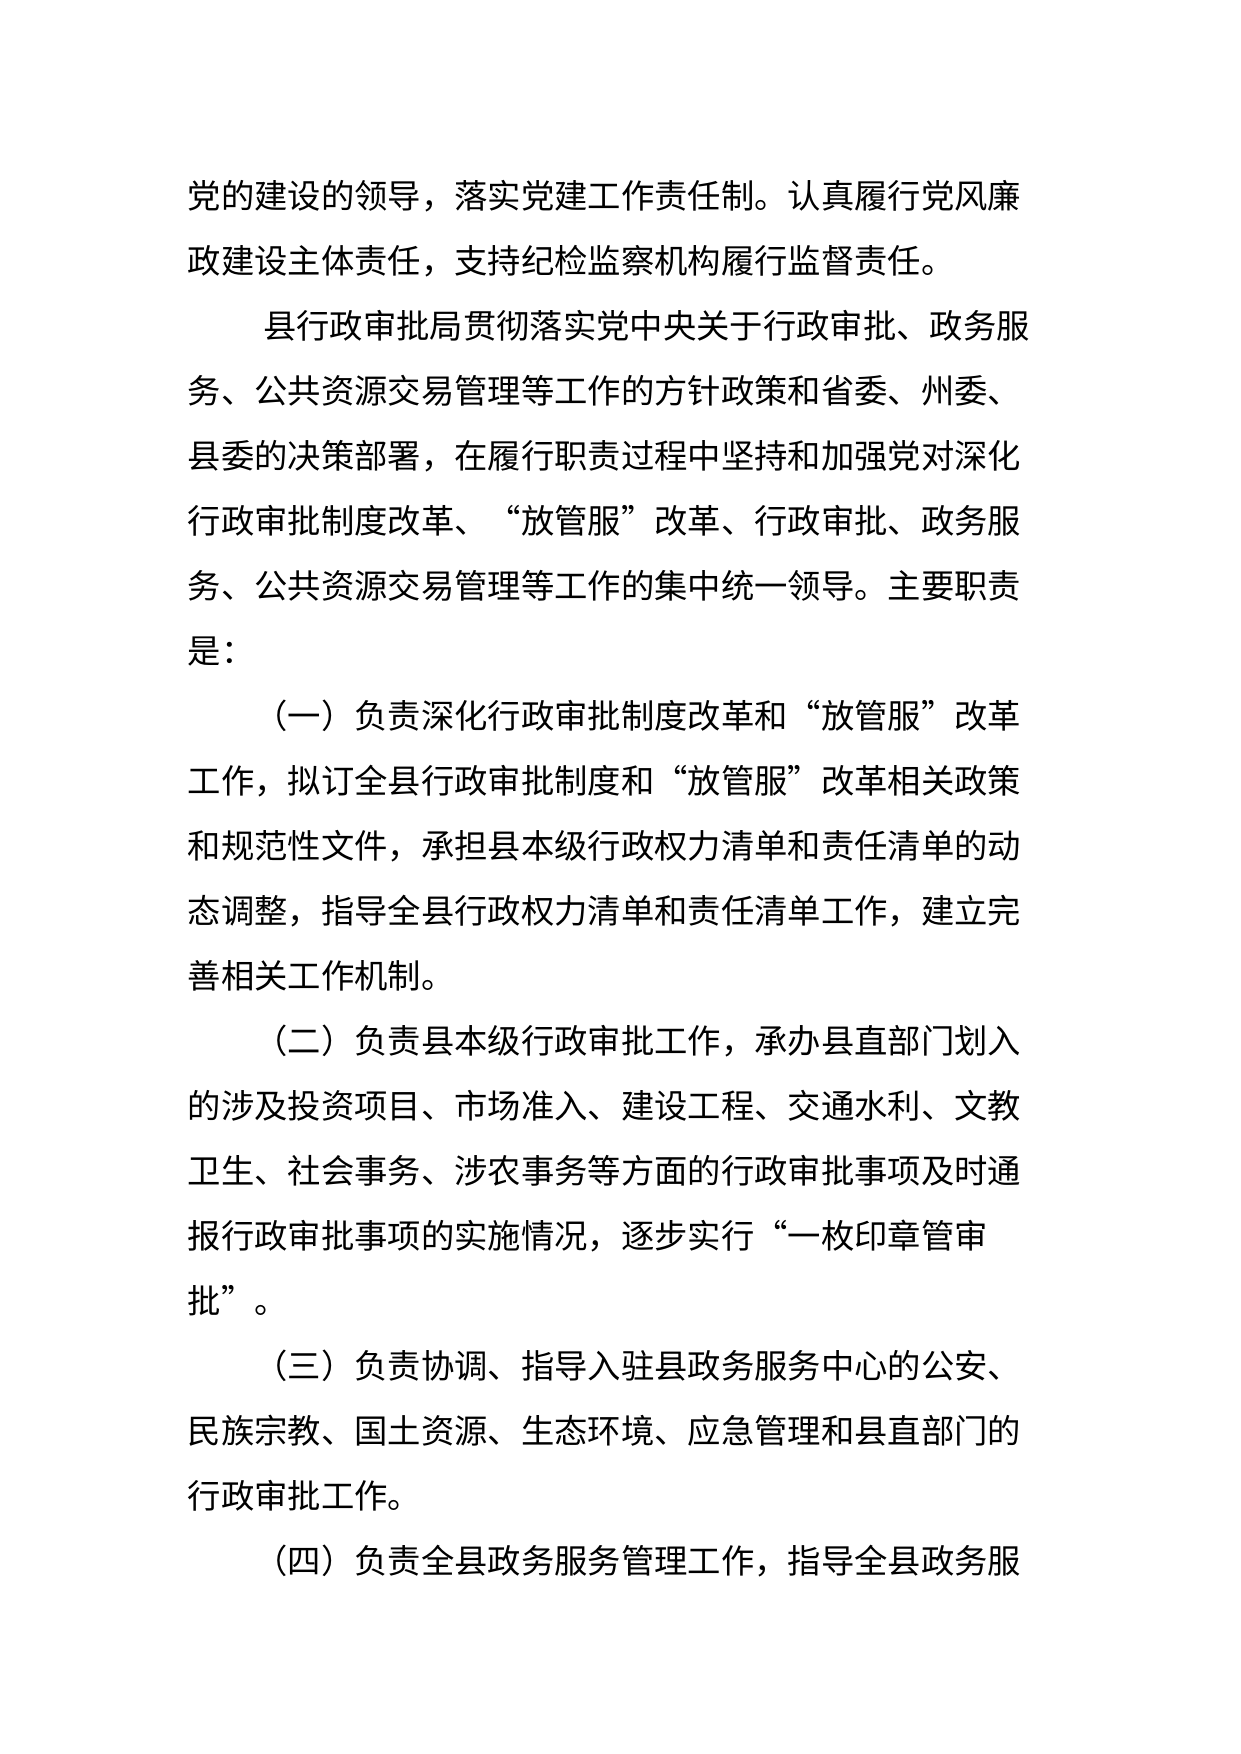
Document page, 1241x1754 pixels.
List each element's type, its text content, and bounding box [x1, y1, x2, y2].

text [187, 162, 1053, 292]
text （一）负责深化行政审批制度改革和“放管服”改革工作，拟订全县行政审批制度和“放管服”改革相关政策和规范性文件，承担县本级行政权力清单和责任清单的动态调整，指导全县行政权力清单和责任清单工作，建立完善相关工作机制。 [187, 682, 1053, 1007]
text 县行政审批局贯彻落实党中央关于行政审批、政务服务、公共资源交易管理等工作的方针政策和省委、州委、县委的决策部署，在履行职责过程中坚持和加强党对深化行政审批制度改革、“放管服”改革、行政审批、政务服务、公共资源交易管理等工作的集中统一领导。主要职责是： [187, 292, 1053, 682]
text （二）负责县本级行政审批工作，承办县直部门划入的涉及投资项目、市场准入、建设工程、交通水利、文教卫生、社会事务、涉农事务等方面的行政审批事项及时通报行政审批事项的实施情况，逐步实行“一枚印章管审批”。 [187, 1007, 1053, 1332]
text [187, 1527, 1053, 1592]
text （三）负责协调、指导入驻县政务服务中心的公安、民族宗教、国土资源、生态环境、应急管理和县直部门的行政审批工作。 [187, 1332, 1053, 1527]
